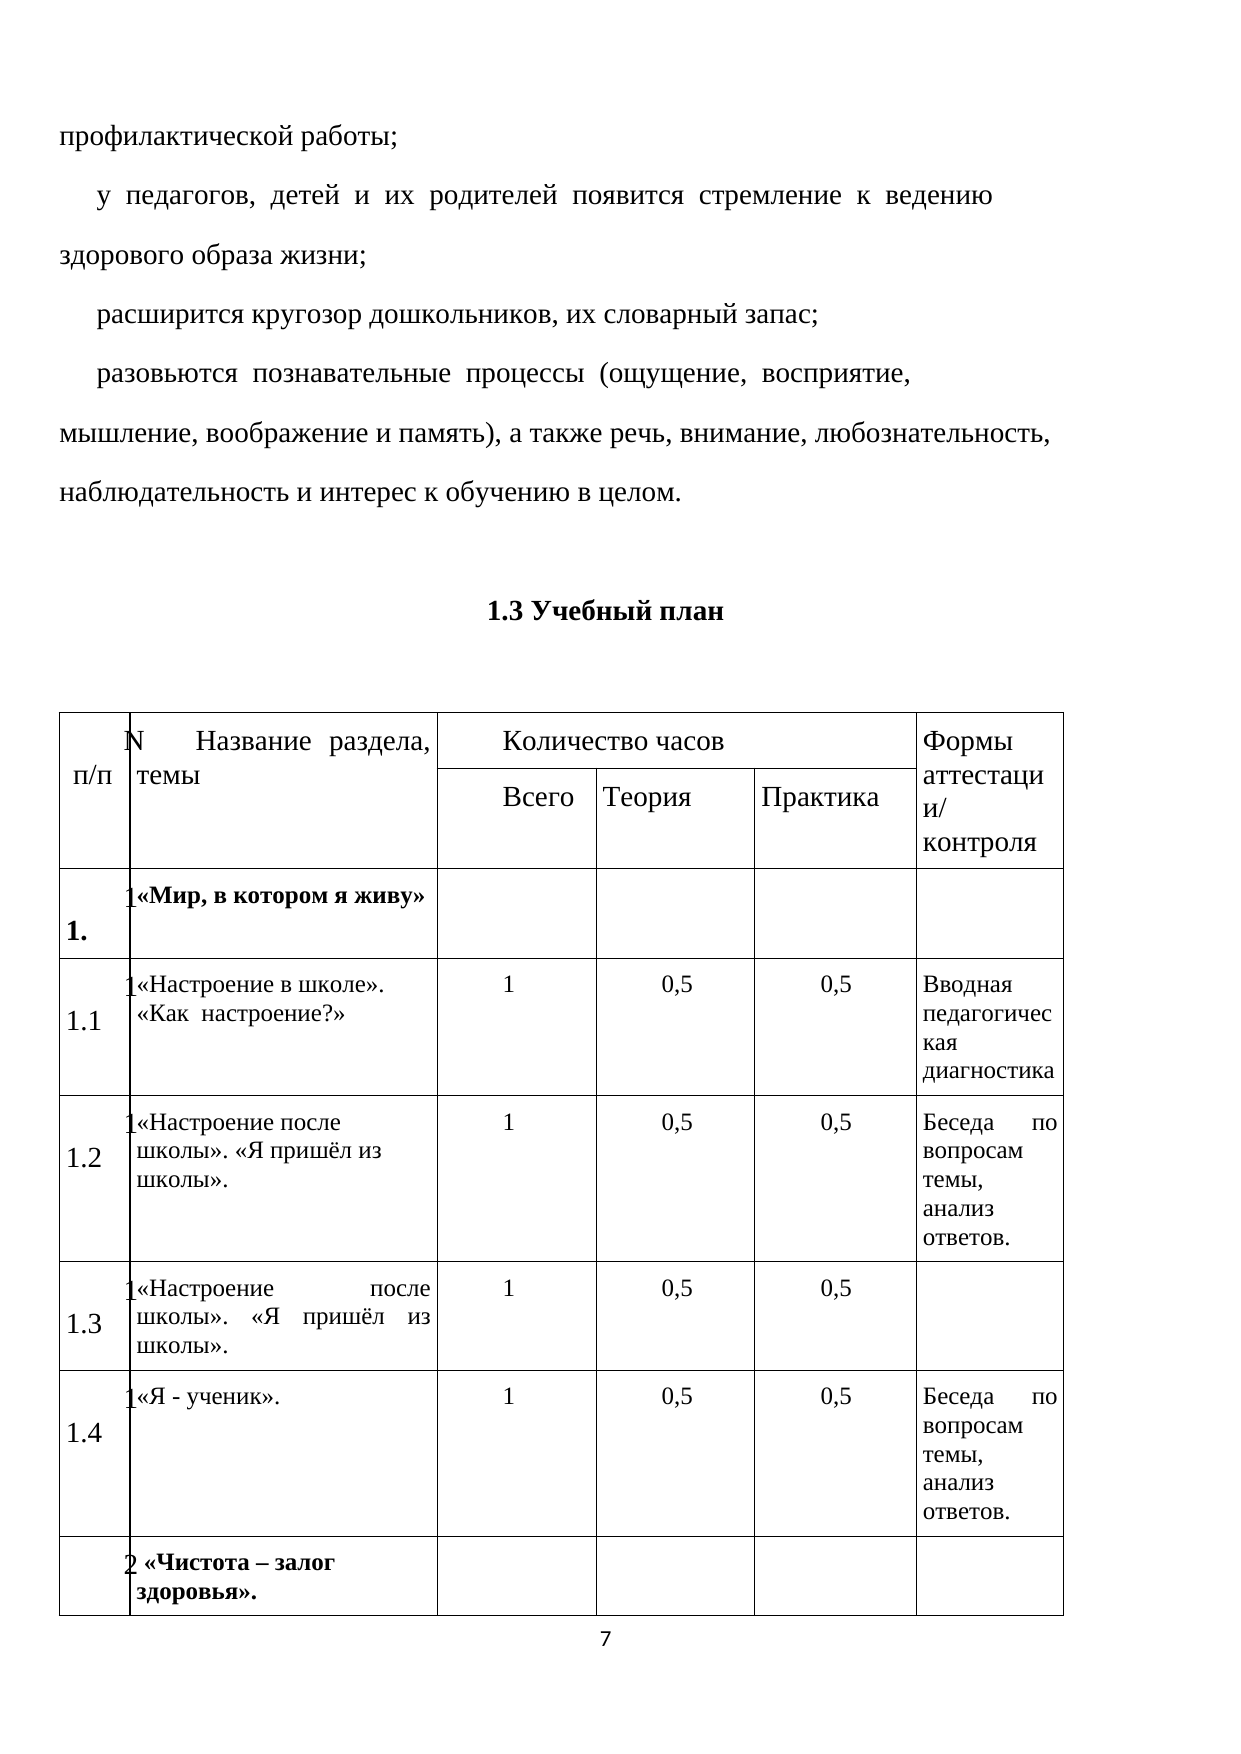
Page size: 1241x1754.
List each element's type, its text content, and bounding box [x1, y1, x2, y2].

table_cell [597, 1537, 754, 1615]
table_cell [438, 1537, 596, 1615]
table_cell 11.4 [60, 1371, 129, 1536]
table_cell 11.3 [60, 1262, 129, 1369]
table_cell Беседа по вопросам темы, анализ ответов. [917, 1371, 1063, 1536]
table_cell 0,5 [597, 959, 754, 1095]
table_cell 11. [60, 869, 129, 958]
table_cell [755, 869, 916, 958]
table_cell Вводная педагогическая диагностика [917, 959, 1063, 1095]
table_cell [917, 1537, 1063, 1615]
table_cell 0,5 [755, 959, 916, 1095]
text здорового образа жизни; [59, 237, 1152, 270]
table_cell 0,5 [755, 1096, 916, 1261]
table_cell Теория [597, 769, 754, 868]
table_header Название раздела, темы [131, 713, 437, 868]
table_cell 22. [60, 1537, 129, 1615]
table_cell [131, 1537, 437, 1615]
table_cell 0,5 [597, 1371, 754, 1536]
table_cell «Настроение в школе». «Как настроение?» [131, 959, 437, 1095]
table_header Количество часов [438, 713, 916, 768]
table_header N п/п [60, 713, 129, 868]
table_cell [917, 869, 1063, 958]
text  расширится кругозор дошкольников, их словарный запас; [59, 296, 1152, 330]
table_cell [597, 869, 754, 958]
text профилактической работы; [59, 118, 1152, 152]
table_cell 0,5 [597, 1096, 754, 1261]
text  разовьются познавательные процессы (ощущение, восприятие, [59, 356, 1152, 389]
table_cell 1 [438, 1371, 596, 1536]
table_cell 1 [438, 1096, 596, 1261]
table_cell [755, 1537, 916, 1615]
table_cell 0,5 [755, 1262, 916, 1369]
table_cell 11.2 [60, 1096, 129, 1261]
table_cell 1 [438, 1262, 596, 1369]
table_cell «Мир, в котором я живу» [131, 869, 437, 958]
table_header Формы аттестации/ контроля [917, 713, 1063, 868]
text наблюдательность и интерес к обучению в целом. [59, 474, 1152, 508]
table_cell [438, 869, 596, 958]
text мышление, воображение и память), а также речь, внимание, любознательность, [59, 415, 1152, 448]
table_cell «Настроение после школы». «Я пришёл из школы». [131, 1262, 437, 1369]
table_cell Практика [755, 769, 916, 868]
table_cell 0,5 [755, 1371, 916, 1536]
table_cell Всего [438, 769, 596, 868]
text  у педагогов, детей и их родителей появится стремление к ведению [59, 177, 1152, 211]
table_cell Беседа по вопросам темы, анализ ответов. [917, 1096, 1063, 1261]
table_cell [917, 1262, 1063, 1369]
table_cell «Я - ученик». [131, 1371, 437, 1536]
text 1.3 Учебный план [59, 593, 1152, 627]
table_cell «Настроение после школы». «Я пришёл из школы». [131, 1096, 437, 1261]
table_cell 1 [438, 959, 596, 1095]
table_cell 11.1 [60, 959, 129, 1095]
table_cell 0,5 [597, 1262, 754, 1369]
